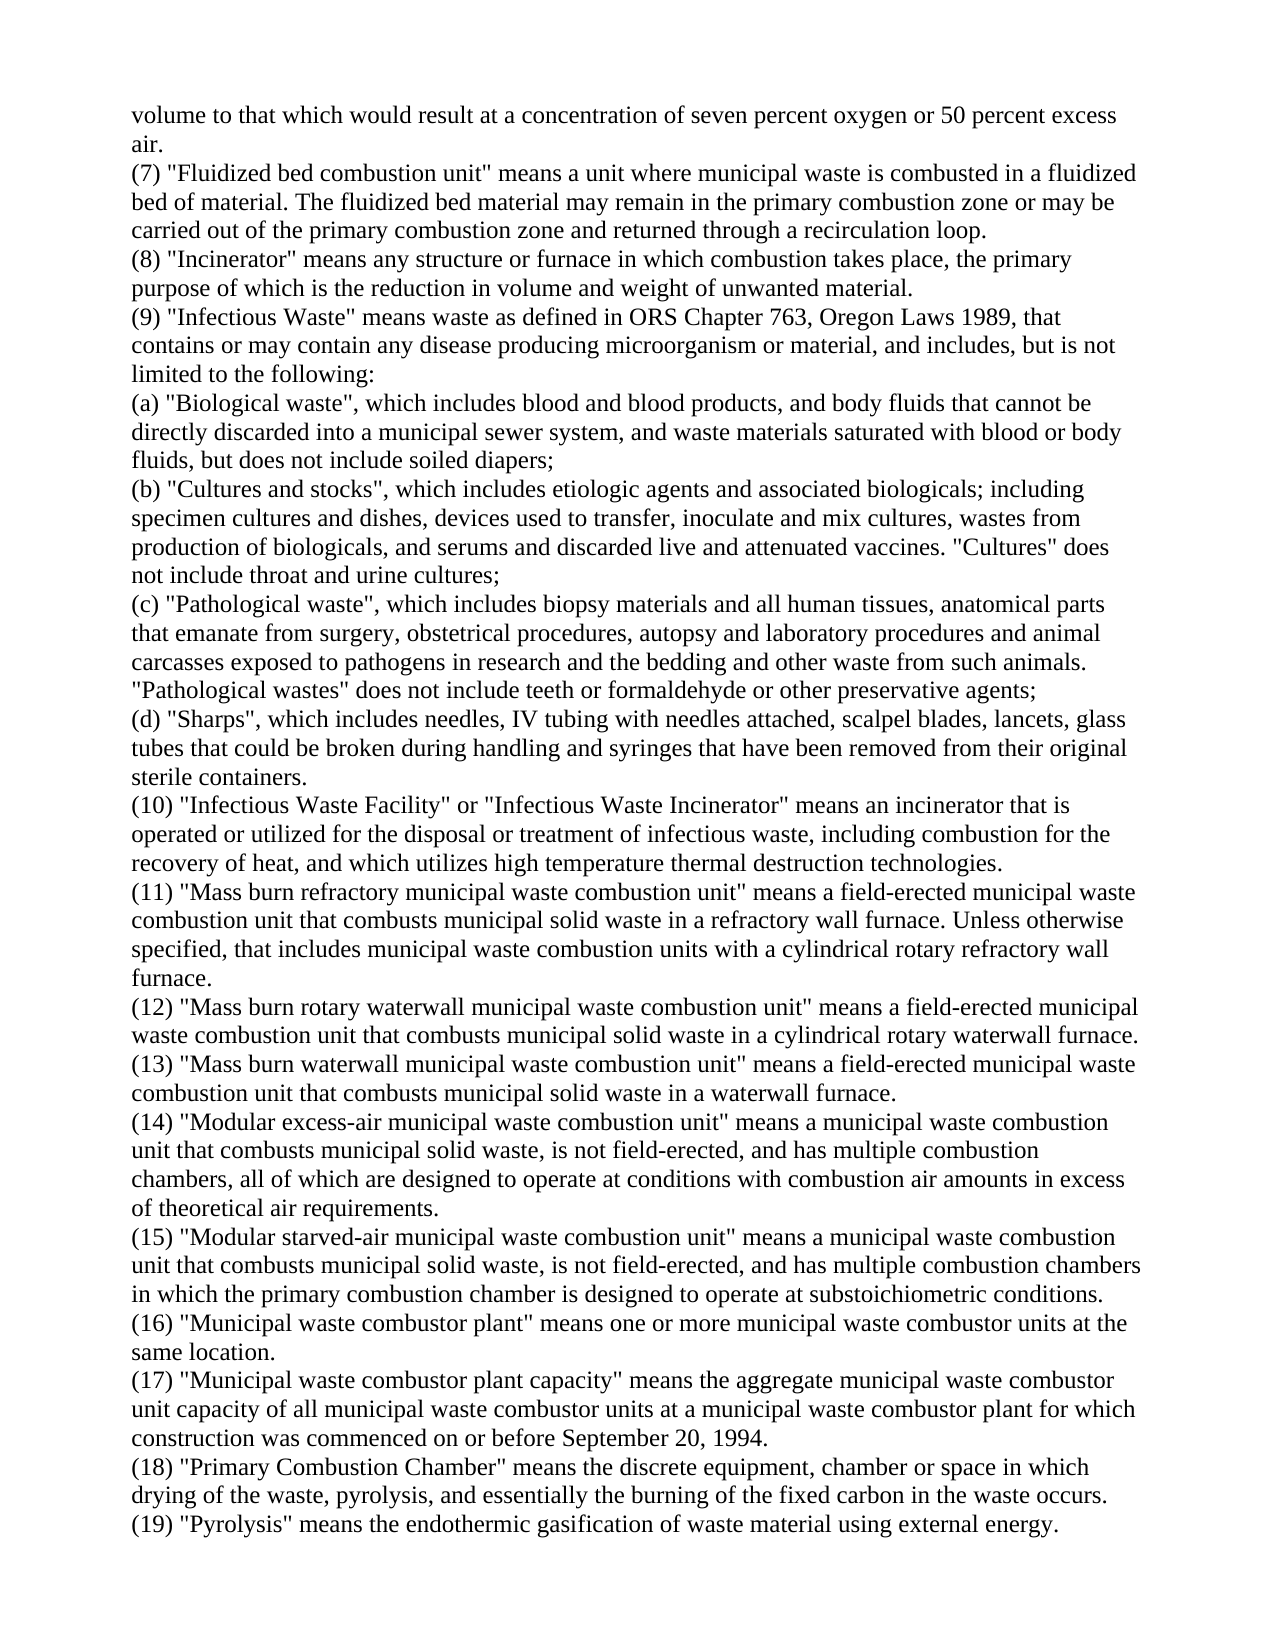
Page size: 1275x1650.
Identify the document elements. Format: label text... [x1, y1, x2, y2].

text (16) "Municipal waste combustor plant" means one or more municipal waste combustor units at the same location. [131, 1308, 1144, 1366]
text (14) "Modular excess-air municipal waste combustion unit" means a municipal waste combustion unit that combusts municipal solid waste, is not field-erected, and has multiple combustion chambers, all of which are designed to operate at conditions with combustion air amounts in excess of theoretical air requirements. [131, 1107, 1144, 1222]
text (17) "Municipal waste combustor plant capacity" means the aggregate municipal waste combustor unit capacity of all municipal waste combustor units at a municipal waste combustor plant for which construction was commenced on or before September 20, 1994. [131, 1366, 1144, 1452]
text (15) "Modular starved-air municipal waste combustion unit" means a municipal waste combustion unit that combusts municipal solid waste, is not field-erected, and has multiple combustion chambers in which the primary combustion chamber is designed to operate at substoichiometric conditions. [131, 1222, 1144, 1308]
text (10) "Infectious Waste Facility" or "Infectious Waste Incinerator" means an incinerator that is operated or utilized for the disposal or treatment of infectious waste, including combustion for the recovery of heat, and which utilizes high temperature thermal destruction technologies. [131, 791, 1144, 877]
text (b) "Cultures and stocks", which includes etiologic agents and associated biologicals; including specimen cultures and dishes, devices used to transfer, inoculate and mix cultures, wastes from production of biologicals, and serums and discarded live and attenuated vaccines. "Cultures" does not include throat and urine cultures; [131, 474, 1144, 589]
text (12) "Mass burn rotary waterwall municipal waste combustion unit" means a field-erected municipal waste combustion unit that combusts municipal solid waste in a cylindrical rotary waterwall furnace. [131, 992, 1144, 1049]
text (7) "Fluidized bed combustion unit" means a unit where municipal waste is combusted in a fluidized bed of material. The fluidized bed material may remain in the primary combustion zone or may be carried out of the primary combustion zone and returned through a recirculation loop. [131, 158, 1144, 244]
text (18) "Primary Combustion Chamber" means the discrete equipment, chamber or space in which drying of the waste, pyrolysis, and essentially the burning of the fixed carbon in the waste occurs. [131, 1452, 1144, 1509]
text (8) "Incinerator" means any structure or furnace in which combustion takes place, the primary purpose of which is the reduction in volume and weight of unwanted material. [131, 244, 1144, 302]
text (a) "Biological waste", which includes blood and blood products, and body fluids that cannot be directly discarded into a municipal sewer system, and waste materials saturated with blood or body fluids, but does not include soiled diapers; [131, 388, 1144, 474]
text (c) "Pathological waste", which includes biopsy materials and all human tissues, anatomical parts that emanate from surgery, obstetrical procedures, autopsy and laboratory procedures and animal carcasses exposed to pathogens in research and the bedding and other waste from such animals. "Pathological wastes" does not include teeth or formaldehyde or other preservative agents; [131, 589, 1144, 704]
text (13) "Mass burn waterwall municipal waste combustion unit" means a field-erected municipal waste combustion unit that combusts municipal solid waste in a waterwall furnace. [131, 1049, 1144, 1107]
text (19) "Pyrolysis" means the endothermic gasification of waste material using external energy. [131, 1509, 1144, 1538]
text (d) "Sharps", which includes needles, IV tubing with needles attached, scalpel blades, lancets, glass tubes that could be broken during handling and syringes that have been removed from their original sterile containers. [131, 704, 1144, 791]
text (11) "Mass burn refractory municipal waste combustion unit" means a field-erected municipal waste combustion unit that combusts municipal solid waste in a refractory wall furnace. Unless otherwise specified, that includes municipal waste combustion units with a cylindrical rotary refractory wall furnace. [131, 877, 1144, 992]
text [131, 101, 1144, 158]
text (9) "Infectious Waste" means waste as defined in ORS Chapter 763, Oregon Laws 1989, that contains or may contain any disease producing microorganism or material, and includes, but is not limited to the following: [131, 302, 1144, 388]
